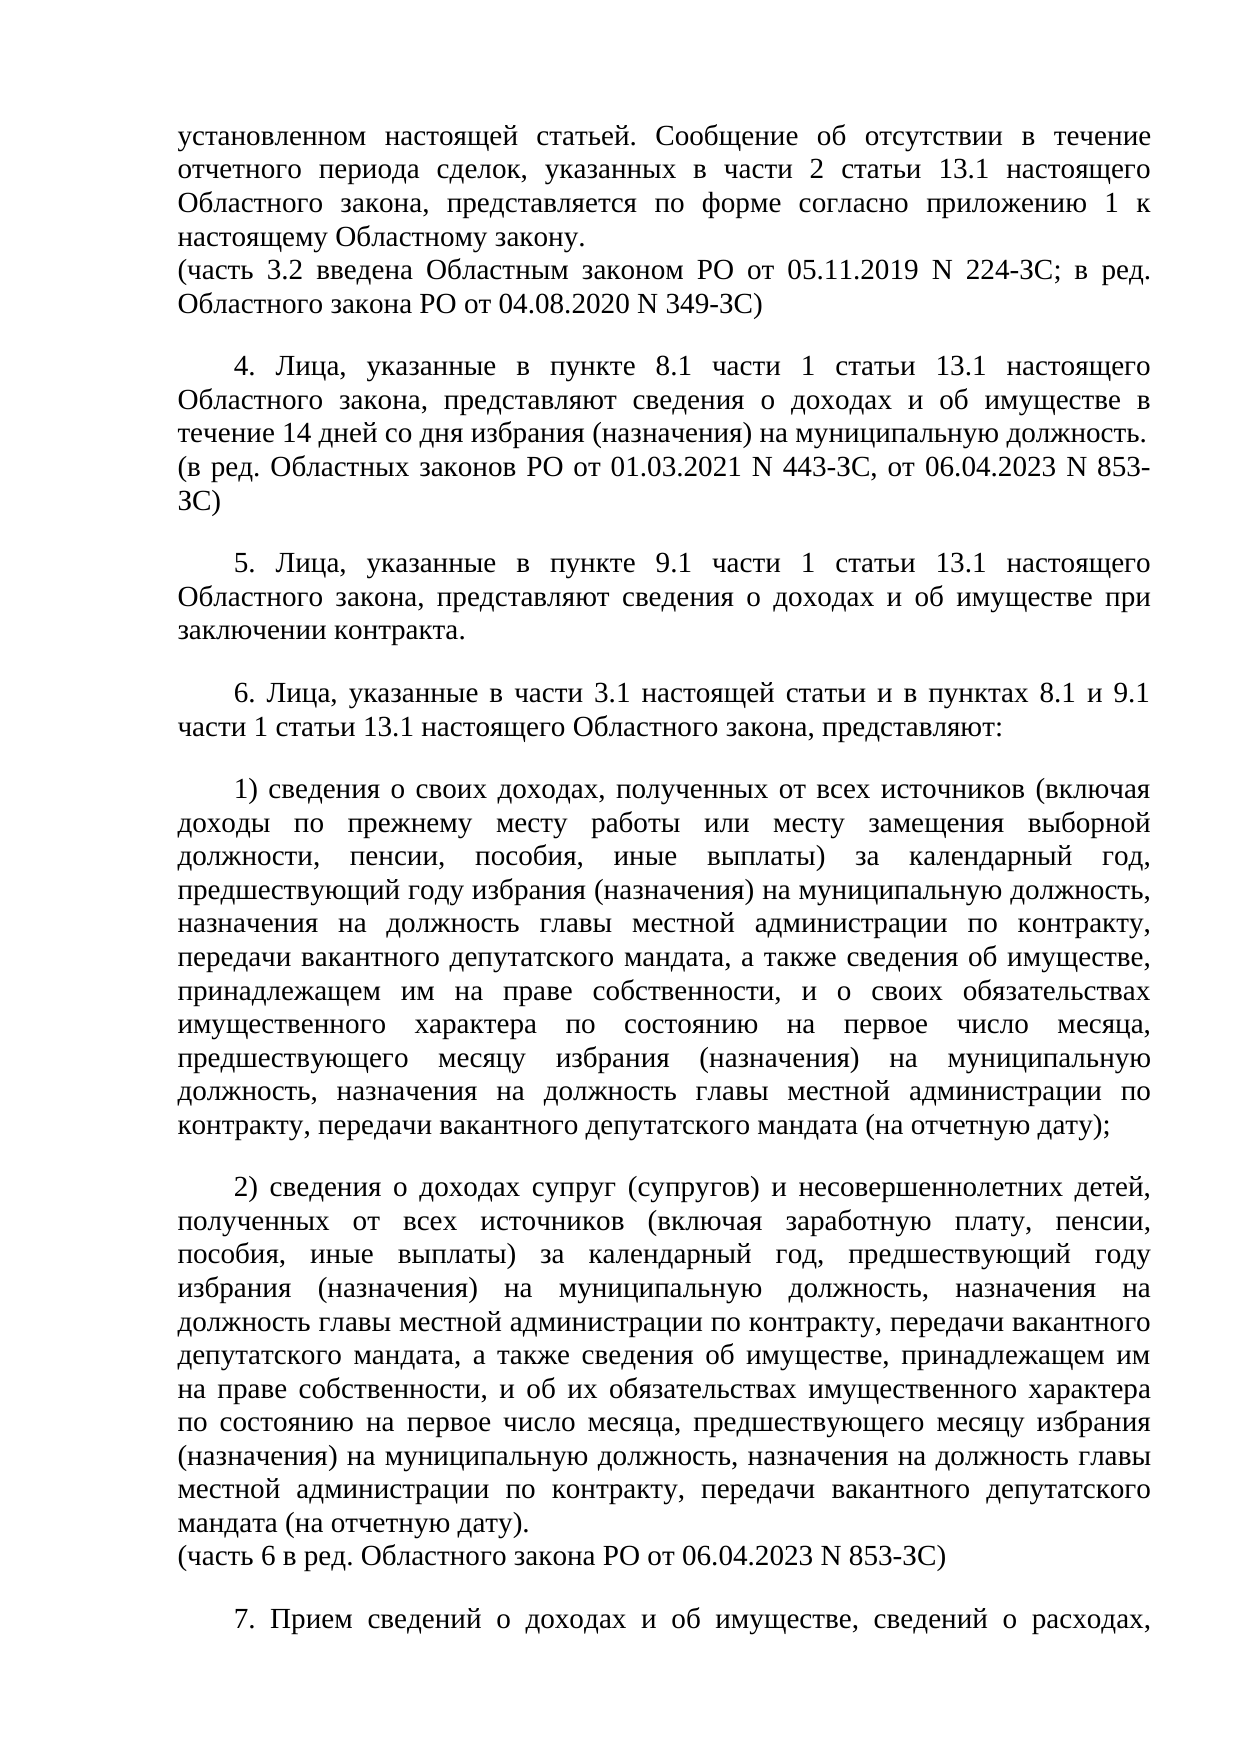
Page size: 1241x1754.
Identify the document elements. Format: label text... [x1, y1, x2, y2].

text (в ред. Областных законов РО от 01.03.2021 N 443-ЗС, от 06.04.2023 N 853-ЗС) [177, 449, 1152, 516]
text 1) сведения о своих доходах, полученных от всех источников (включая доходы по прежнему месту работы или месту замещения выборной должности, пенсии, пособия, иные выплаты) за календарный год, предшествующий году избрания (назначения) на муниципальную должность, назначения на должность главы местной администрации по контракту, передачи вакантного депутатского мандата, а также сведения об имуществе, принадлежащем им на праве собственности, и о своих обязательствах имущественного характера по состоянию на первое число месяца, предшествующего месяцу избрания (назначения) на муниципальную должность, назначения на должность главы местной администрации по контракту, передачи вакантного депутатского мандата (на отчетную дату); [177, 771, 1152, 1140]
text (часть 6 в ред. Областного закона РО от 06.04.2023 N 853-ЗС) [177, 1538, 1152, 1572]
text 5. Лица, указанные в пункте 9.1 части 1 статьи 13.1 настоящего Областного закона, представляют сведения о доходах и об имуществе при заключении контракта. [177, 545, 1152, 646]
text (часть 3.2 введена Областным законом РО от 05.11.2019 N 224-ЗС; в ред. Областного закона РО от 04.08.2020 N 349-ЗС) [177, 252, 1152, 319]
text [177, 1601, 1152, 1635]
text 4. Лица, указанные в пункте 8.1 части 1 статьи 13.1 настоящего Областного закона, представляют сведения о доходах и об имуществе в течение 14 дней со дня избрания (назначения) на муниципальную должность. [177, 348, 1152, 449]
text 2) сведения о доходах супруг (супругов) и несовершеннолетних детей, полученных от всех источников (включая заработную плату, пенсии, пособия, иные выплаты) за календарный год, предшествующий году избрания (назначения) на муниципальную должность, назначения на должность главы местной администрации по контракту, передачи вакантного депутатского мандата, а также сведения об имуществе, принадлежащем им на праве собственности, и об их обязательствах имущественного характера по состоянию на первое число месяца, предшествующего месяцу избрания (назначения) на муниципальную должность, назначения на должность главы местной администрации по контракту, передачи вакантного депутатского мандата (на отчетную дату). [177, 1169, 1152, 1538]
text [177, 118, 1152, 252]
text 6. Лица, указанные в части 3.1 настоящей статьи и в пунктах 8.1 и 9.1 части 1 статьи 13.1 настоящего Областного закона, представляют: [177, 675, 1152, 742]
